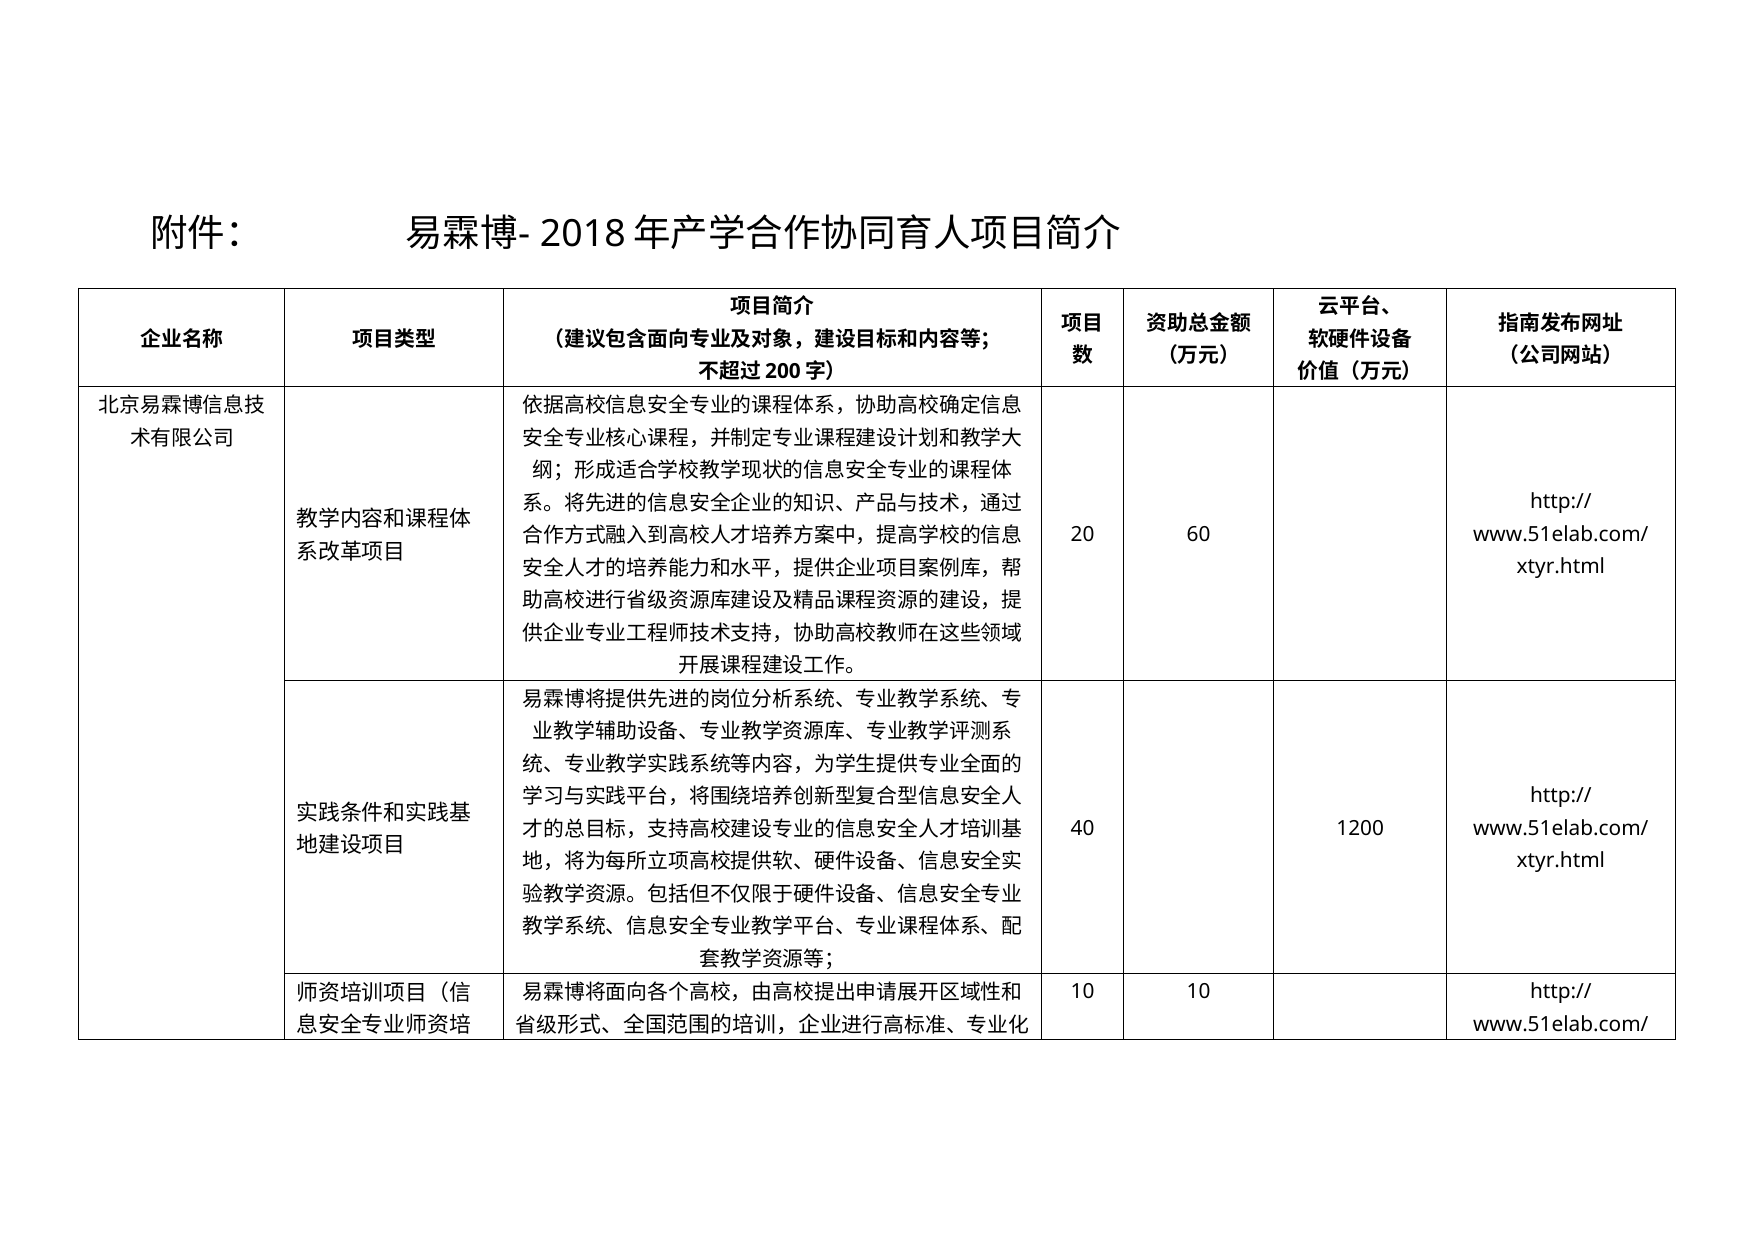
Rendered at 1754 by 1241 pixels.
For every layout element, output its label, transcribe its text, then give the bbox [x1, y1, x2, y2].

table_header 企业名称 [79, 289, 284, 386]
table_cell [1124, 681, 1273, 973]
text 附件： 易霖博- 2018年产学合作协同育人项目简介 [150, 198, 1604, 263]
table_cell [504, 974, 1041, 1039]
table_header 资助总金额 （万元） [1124, 289, 1273, 386]
table_header 项目数 [1042, 289, 1123, 386]
table_cell 师资培训项目（信息安全专业师资培训） [285, 974, 503, 1039]
table_header 项目类型 [285, 289, 503, 386]
table_cell http://www.51elab.com/xtyr.html [1447, 681, 1675, 973]
table_cell 60 [1124, 387, 1273, 680]
table_cell 1200 [1274, 681, 1446, 973]
table_cell 易霖博将提供先进的岗位分析系统、专业教学系统、专业教学辅助设备、专业教学资源库、专业教学评测系统、专业教学实践系统等内容，为学生提供专业全面的学习与实践平台，将围绕培养创新型复合型信息安全人才的总目标，支持高校建设专业的信息安全人才培训基地，将为每所立项高校提供软、硬件设备、信息安全实验教学资源。包括但不仅限于硬件设备、信息安全专业教学系统、信息安全专业教学平台、专业课程体系、配套教学资源等； [504, 681, 1041, 973]
table_cell http://www.51elab.com/xtyr.html [1447, 387, 1675, 680]
table_header 指南发布网址 （公司网站） [1447, 289, 1675, 386]
table_cell 10 [1042, 974, 1123, 1039]
table_cell 依据高校信息安全专业的课程体系，协助高校确定信息安全专业核心课程，并制定专业课程建设计划和教学大纲；形成适合学校教学现状的信息安全专业的课程体系。将先进的信息安全企业的知识、产品与技术，通过合作方式融入到高校人才培养方案中，提高学校的信息安全人才的培养能力和水平，提供企业项目案例库，帮助高校进行省级资源库建设及精品课程资源的建设，提供企业专业工程师技术支持，协助高校教师在这些领域开展课程建设工作。 [504, 387, 1041, 680]
table_cell 40 [1042, 681, 1123, 973]
table_cell 北京易霖博信息技术有限公司 [79, 387, 284, 1039]
table_cell 20 [1042, 387, 1123, 680]
table_cell 实践条件和实践基地建设项目 [285, 681, 503, 973]
table_header 项目简介 （建议包含面向专业及对象，建设目标和内容等； 不超过200字） [504, 289, 1041, 386]
table_header 云平台、 软硬件设备 价值（万元） [1274, 289, 1446, 386]
table_cell 10 [1124, 974, 1273, 1039]
table_cell 教学内容和课程体系改革项目 [285, 387, 503, 680]
table_cell [1274, 387, 1446, 680]
table_cell [1274, 974, 1446, 1039]
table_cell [1447, 974, 1675, 1039]
